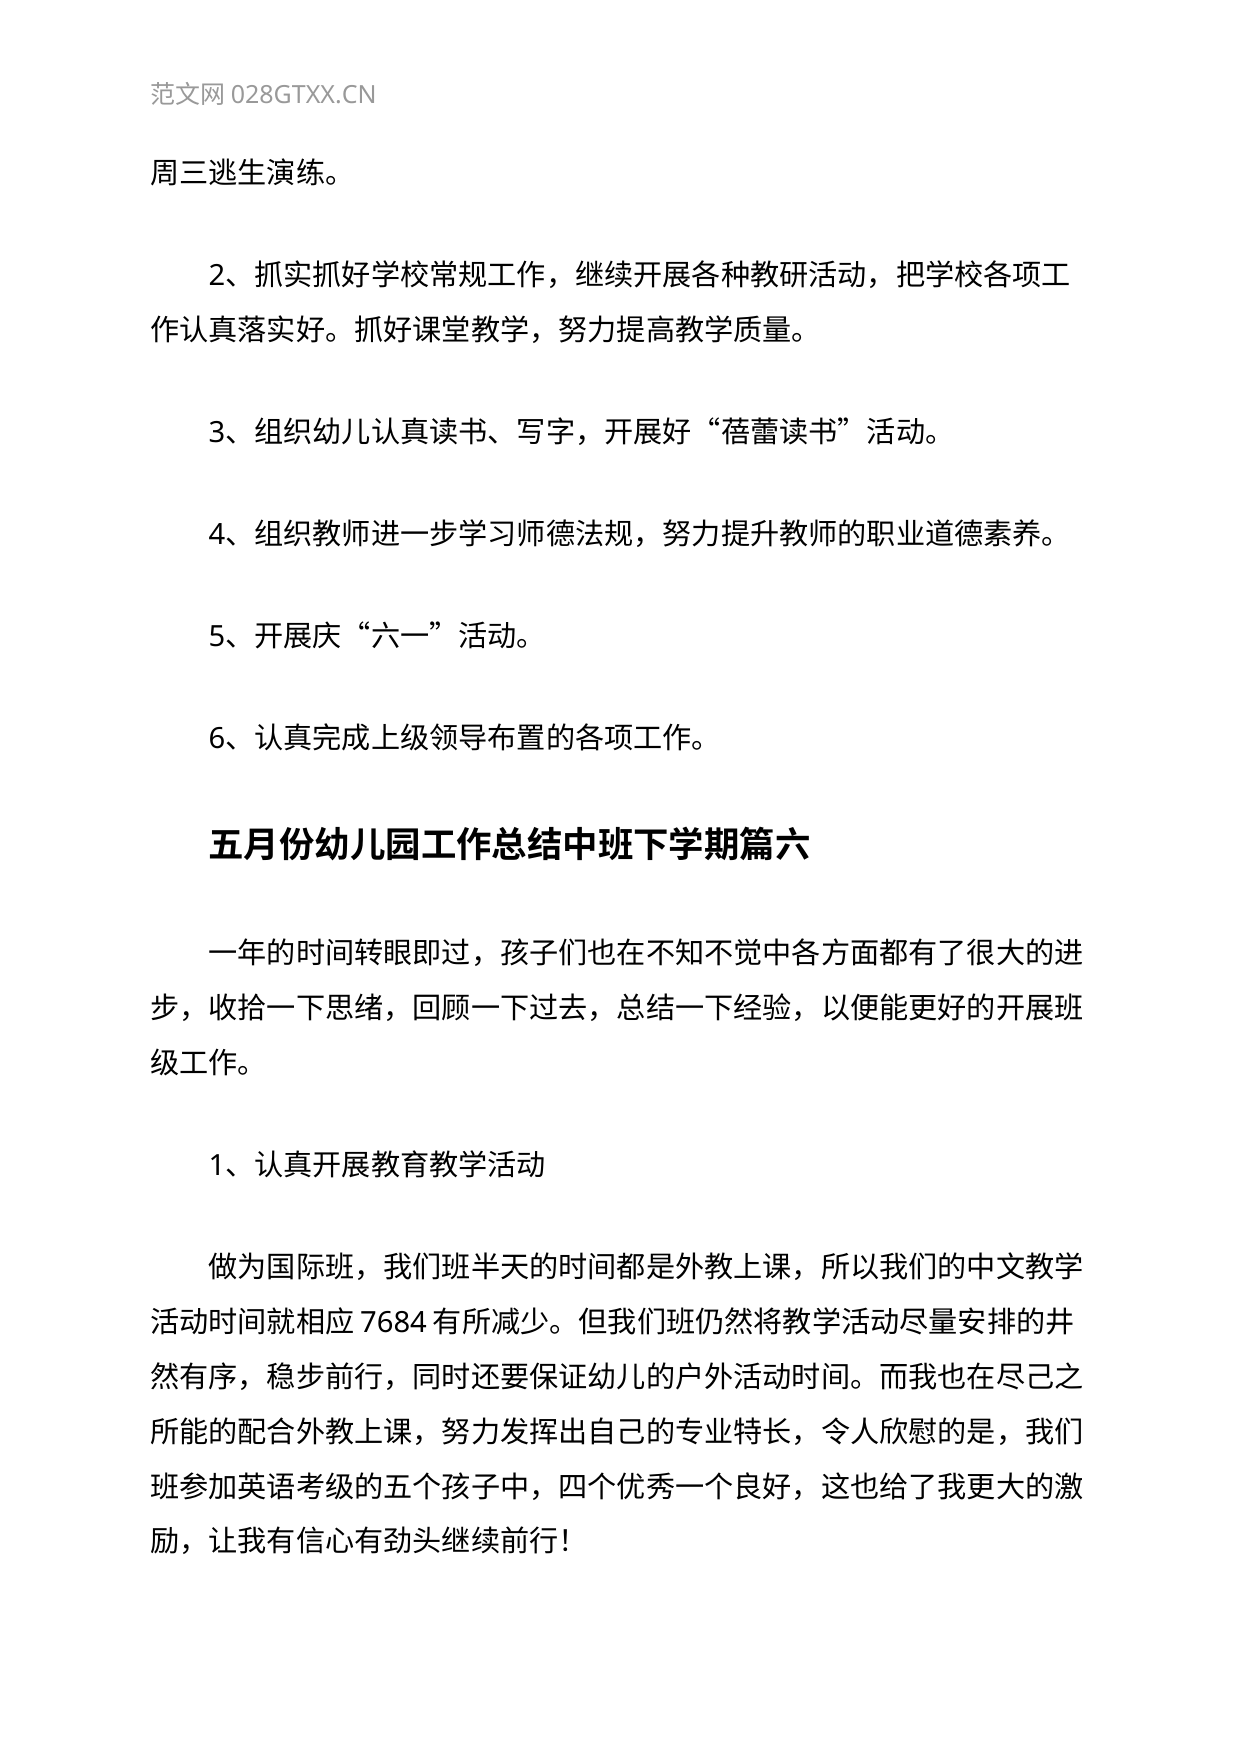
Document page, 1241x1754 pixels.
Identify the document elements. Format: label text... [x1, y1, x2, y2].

text 4、组织教师进一步学习师德法规，努力提升教师的职业道德素养。 [150, 511, 1090, 553]
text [150, 150, 1090, 192]
text 1、认真开展教育教学活动 [150, 1141, 1090, 1184]
text 6、认真完成上级领导布置的各项工作。 [150, 714, 1090, 757]
text 3、组织幼儿认真读书、写字，开展好“蓓蕾读书”活动。 [150, 408, 1090, 451]
text 一年的时间转眼即过，孩子们也在不知不觉中各方面都有了很大的进步，收拾一下思绪，回顾一下过去，总结一下经验，以便能更好的开展班级工作。 [150, 930, 1090, 1082]
text 五月份幼儿园工作总结中班下学期篇六 [150, 816, 1090, 868]
text 2、抓实抓好学校常规工作，继续开展各种教研活动，把学校各项工作认真落实好。抓好课堂教学，努力提高教学质量。 [150, 252, 1090, 349]
text 做为国际班，我们班半天的时间都是外教上课，所以我们的中文教学活动时间就相应7684有所减少。但我们班仍然将教学活动尽量安排的井然有序，稳步前行，同时还要保证幼儿的户外活动时间。而我也在尽己之所能的配合外教上课，努力发挥出自己的专业特长，令人欣慰的是，我们班参加英语考级的五个孩子中，四个优秀一个良好，这也给了我更大的激励，让我有信心有劲头继续前行！ [150, 1243, 1090, 1560]
text 5、开展庆“六一”活动。 [150, 612, 1090, 655]
